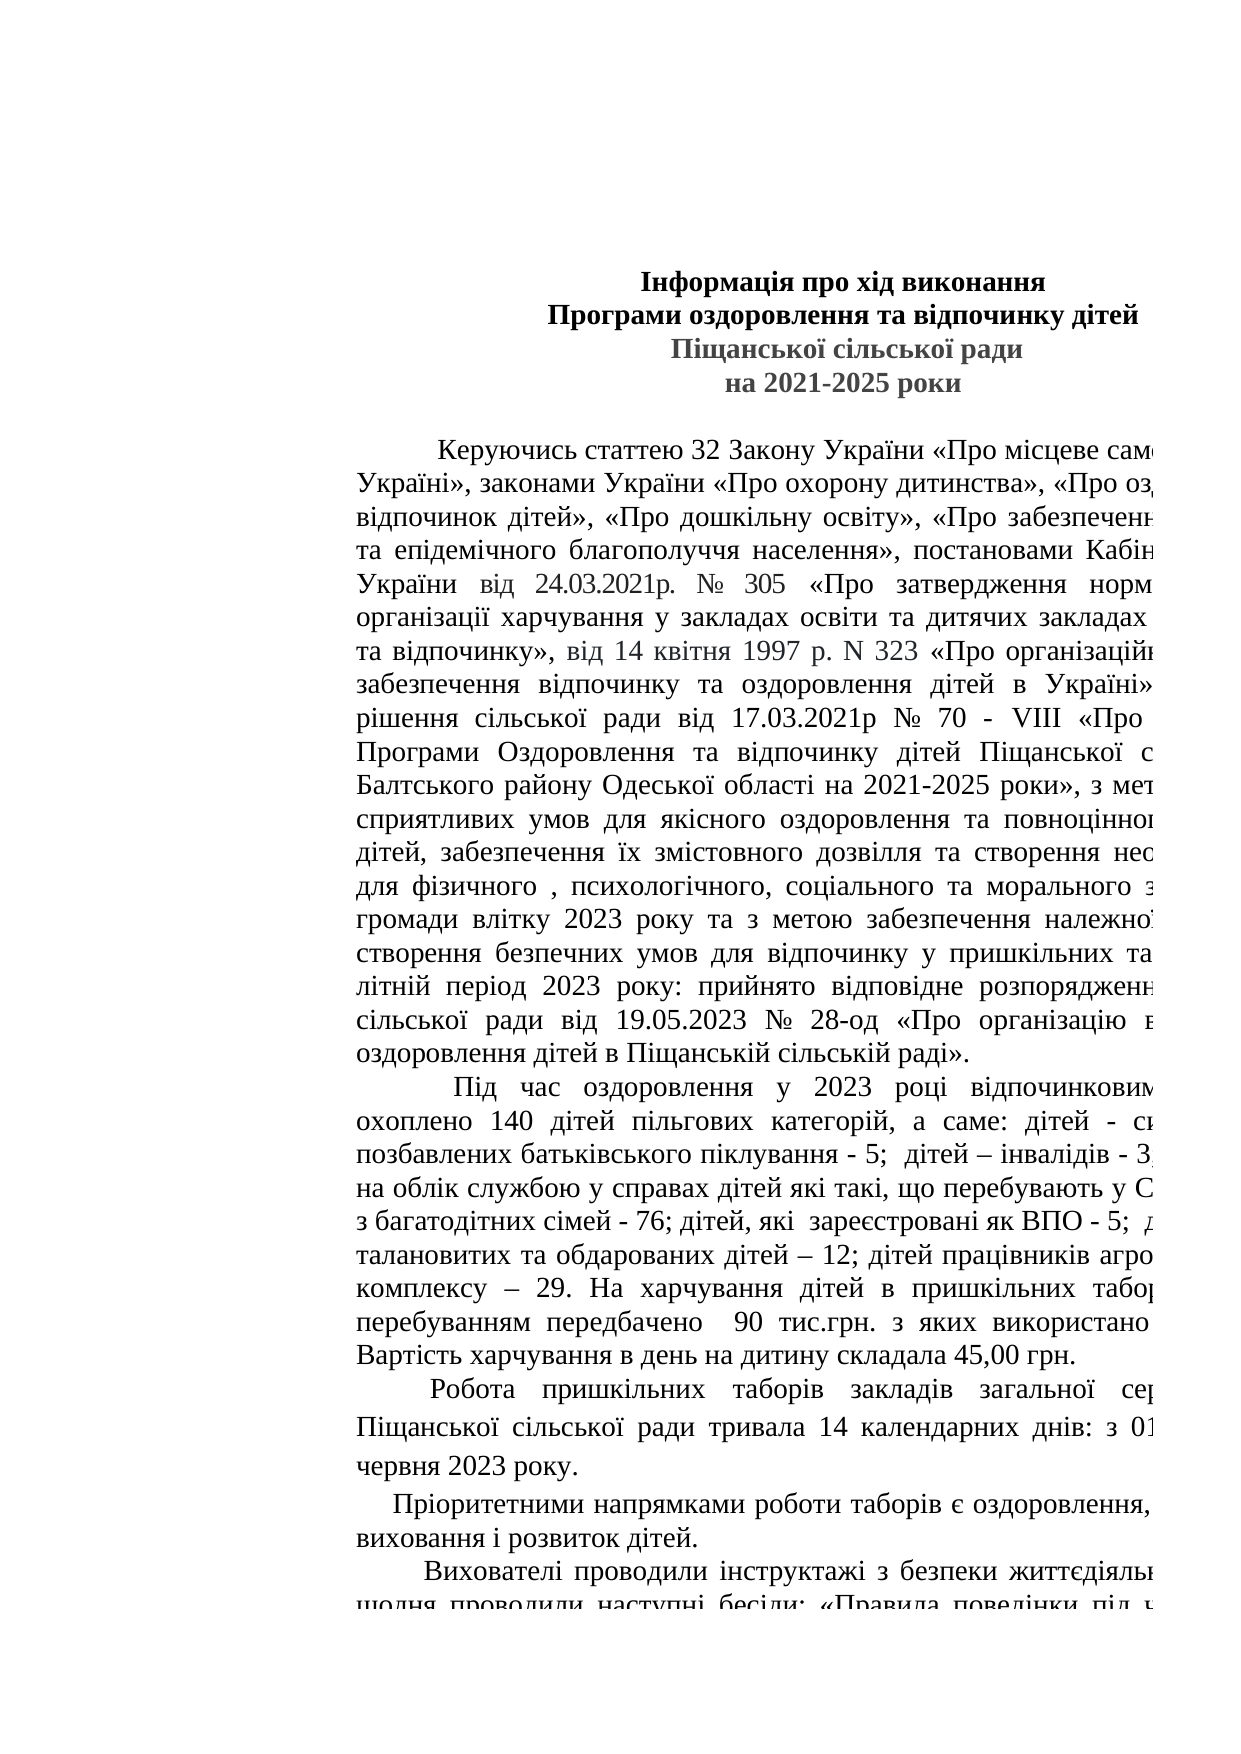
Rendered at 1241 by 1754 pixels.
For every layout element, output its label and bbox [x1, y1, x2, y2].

text [177, 118, 1181, 1609]
